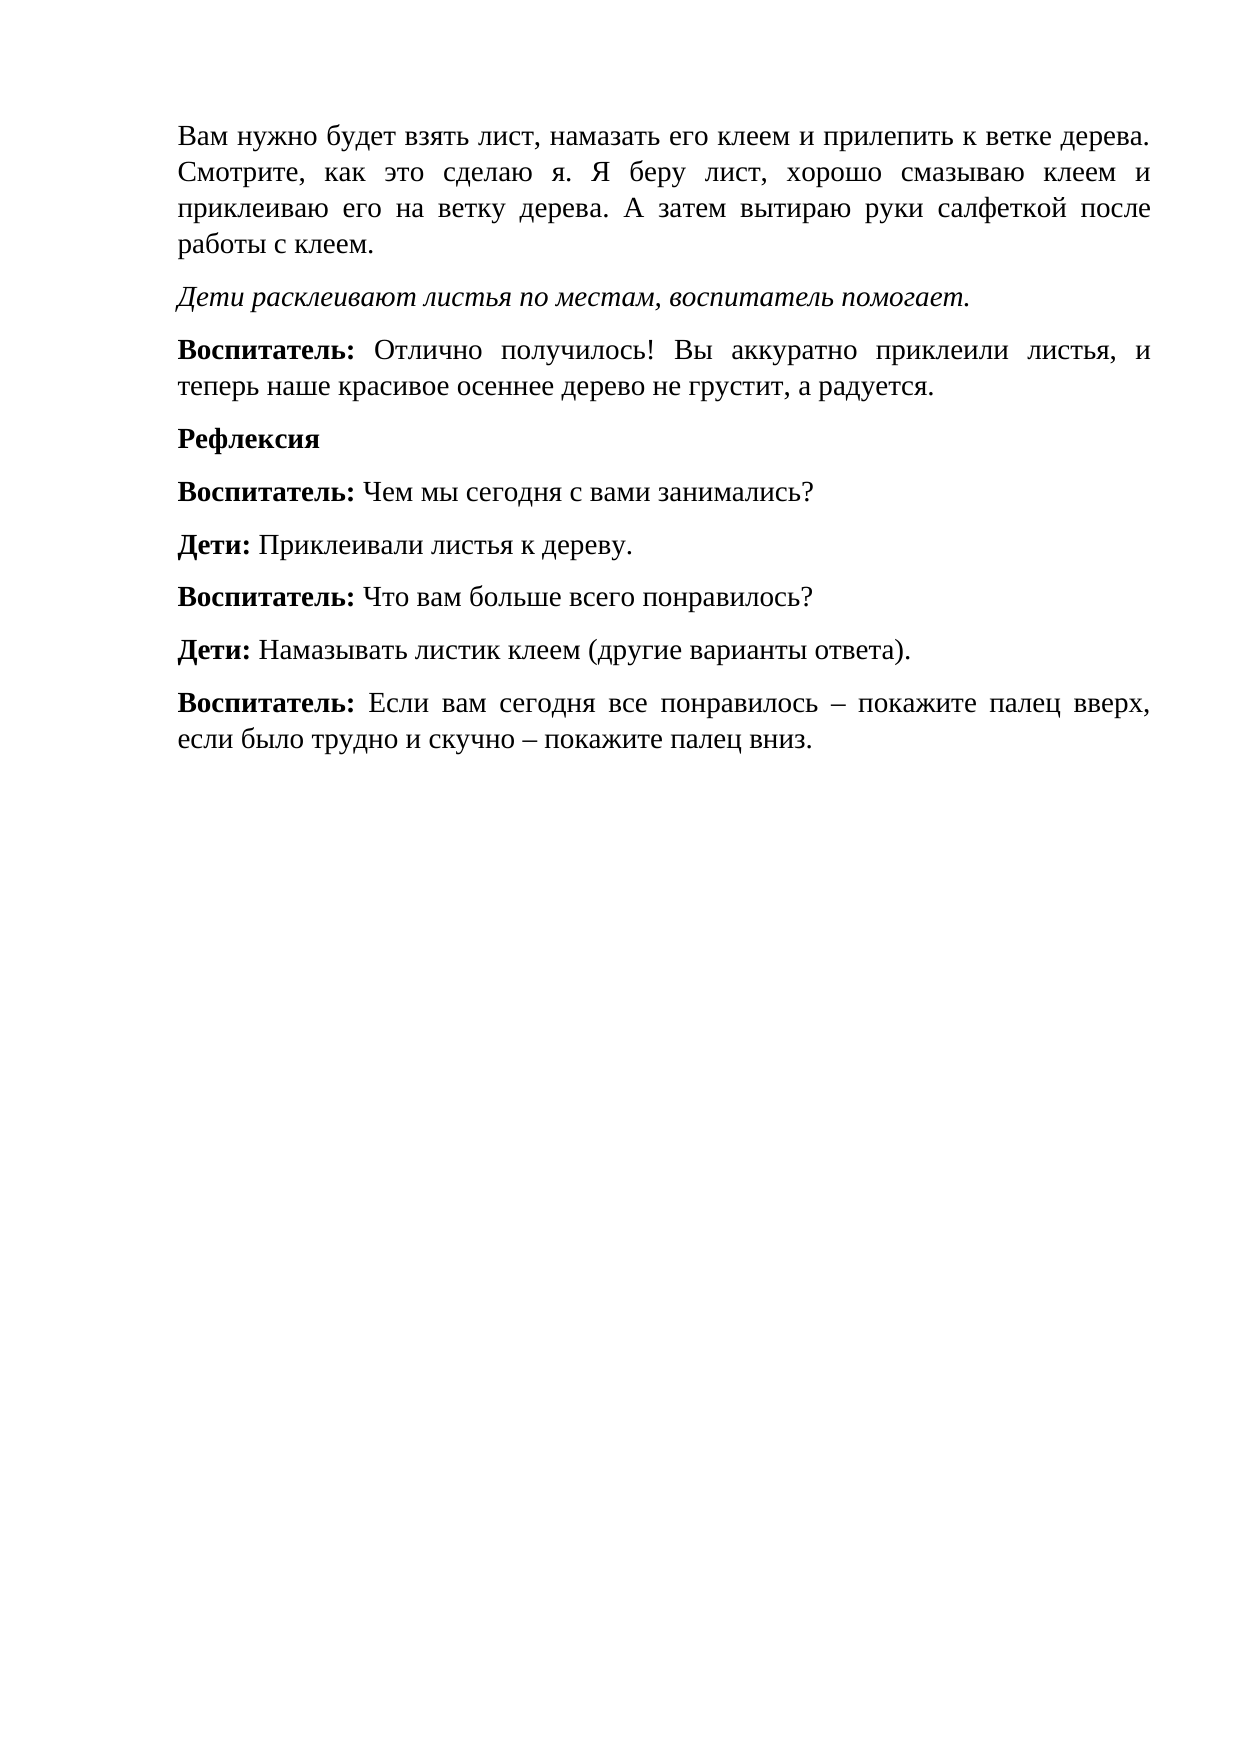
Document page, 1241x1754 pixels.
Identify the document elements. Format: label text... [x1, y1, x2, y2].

text Воспитатель: Чем мы сегодня с вами занимались? [177, 474, 1152, 507]
text Вам нужно будет взять лист, намазать его клеем и прилепить к ветке дерева. Смотрите, как это сделаю я. Я беру лист, хорошо смазываю клеем и приклеиваю его на ветку дерева. А затем вытираю руки салфеткой после работы с клеем. [177, 118, 1152, 260]
text Воспитатель: Если вам сегодня все понравилось – покажите палец вверх, если было трудно и скучно – покажите палец вниз. [177, 685, 1152, 755]
text Дети: Приклеивали листья к дереву. [177, 527, 1152, 560]
text Дети: Намазывать листик клеем (другие варианты ответа). [177, 632, 1152, 666]
text Рефлексия [177, 421, 1152, 455]
text Воспитатель: Что вам больше всего понравилось? [177, 579, 1152, 613]
text Воспитатель: Отлично получилось! Вы аккуратно приклеили листья, и теперь наше красивое осеннее дерево не грустит, а радуется. [177, 332, 1152, 402]
text Дети расклеивают листья по местам, воспитатель помогает. [177, 279, 1152, 313]
